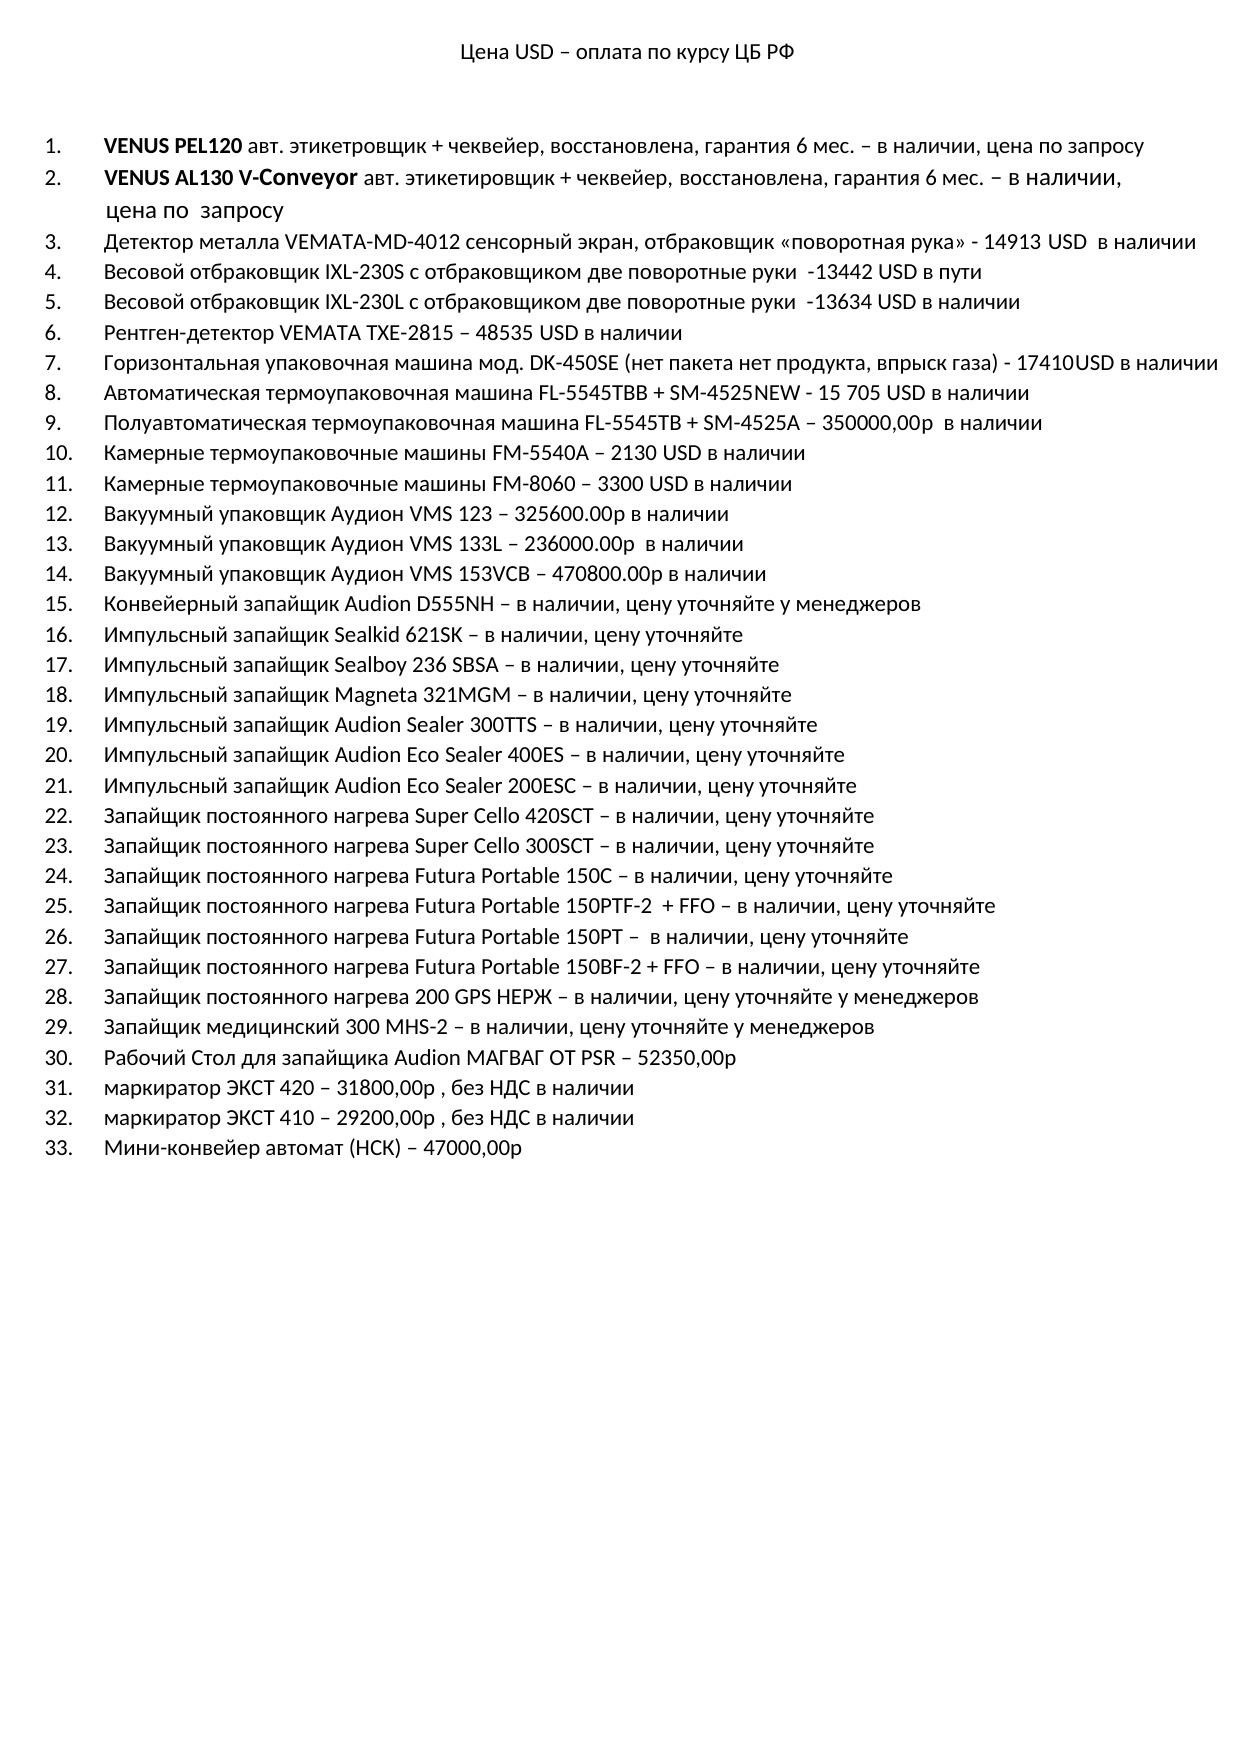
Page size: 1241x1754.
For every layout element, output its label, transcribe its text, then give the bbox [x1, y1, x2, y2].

list Импульсный запайщик Sealboy 236 SBSA – в наличии, цену уточняйте [44, 650, 1225, 678]
list маркиратор ЭКСТ 420 – 31800,00р , без НДС в наличии [44, 1073, 1225, 1101]
list маркиратор ЭКСТ 410 – 29200,00р , без НДС в наличии [44, 1103, 1225, 1131]
text Цена USD – оплата по курсу ЦБ РФ [29, 37, 1225, 65]
list Мини-конвейер автомат (НСК) – 47000,00р [44, 1133, 1225, 1161]
list Запайщик постоянного нагрева Futura Portable 150С – в наличии, цену уточняйте [44, 861, 1225, 889]
list VENUS PEL120 авт. этикетровщик + чеквейер, восстановлена, гарантия 6 мес. – в наличии, цена по запросу [44, 131, 1225, 159]
list Вакуумный упаковщик Аудион VMS 123 – 325600.00p в наличии [44, 499, 1225, 527]
list Запайщик постоянного нагрева Futura Portable 150PT – в наличии, цену уточняйте [44, 922, 1225, 950]
list Запайщик постоянного нагрева Super Cello 420SCT – в наличии, цену уточняйте [44, 801, 1225, 829]
list Запайщик постоянного нагрева Futura Portable 150BF-2 + FFO – в наличии, цену уточняйте [44, 952, 1225, 980]
list Импульсный запайщик Audion Eco Sealer 200ESC – в наличии, цену уточняйте [44, 771, 1225, 799]
list Камерные термоупаковочные машины FM-5540A – 2130 USD в наличии [44, 438, 1225, 466]
list Импульсный запайщик Audion Sealer 300TTS – в наличии, цену уточняйте [44, 710, 1225, 738]
list Импульсный запайщик Sealkid 621SK – в наличии, цену уточняйте [44, 620, 1225, 648]
list Запайщик постоянного нагрева 200 GPS НЕРЖ – в наличии, цену уточняйте у менеджеров [44, 982, 1225, 1010]
list Камерные термоупаковочные машины FM-8060 – 3300 USD в наличии [44, 469, 1225, 497]
list Рентген-детектор VEMATA TXE-2815 – 48535 USD в наличии [44, 318, 1225, 346]
list Весовой отбраковщик IXL-230S с отбраковщиком две поворотные руки -13442 USD в пути [44, 257, 1225, 285]
list Детектор металла VEMATA-MD-4012 сенсорный экран, отбраковщик «поворотная рука» - 14913 USD в наличии [44, 227, 1225, 255]
list Вакуумный упаковщик Аудион VMS 133L – 236000.00p в наличии [44, 529, 1225, 557]
list Рабочий Стол для запайщика Audion МАГВАГ OT PSR – 52350,00р [44, 1043, 1225, 1071]
list Весовой отбраковщик IXL-230L с отбраковщиком две поворотные руки -13634 USD в наличии [44, 287, 1225, 315]
list Запайщик постоянного нагрева Futura Portable 150PTF-2 + FFO – в наличии, цену уточняйте [44, 892, 1225, 919]
list Импульсный запайщик Magneta 321MGM – в наличии, цену уточняйте [44, 680, 1225, 708]
list Горизонтальная упаковочная машина мод. DK-450SE (нет пакета нет продукта, впрыск газа) - 17410USD в наличии [44, 348, 1225, 376]
list Полуавтоматическая термоупаковочная машина FL-5545TB + SM-4525A – 350000,00p в наличии [44, 408, 1225, 436]
list Вакуумный упаковщик Аудион VMS 153VCB – 470800.00p в наличии [44, 559, 1225, 587]
list VENUS AL130 V-Conveyor авт. этикетировщик + чеквейер, восстановлена, гарантия 6 мес. – в наличии, цена по запросу [44, 161, 1225, 224]
list Импульсный запайщик Audion Eco Sealer 400ES – в наличии, цену уточняйте [44, 741, 1225, 768]
list Автоматическая термоупаковочная машина FL-5545TBB + SM-4525NEW - 15 705 USD в наличии [44, 378, 1225, 406]
list Запайщик постоянного нагрева Super Cello 300SCT – в наличии, цену уточняйте [44, 831, 1225, 859]
list Запайщик медицинский 300 MHS-2 – в наличии, цену уточняйте у менеджеров [44, 1012, 1225, 1040]
list Конвейерный запайщик Audion D555NH – в наличии, цену уточняйте у менеджеров [44, 589, 1225, 617]
